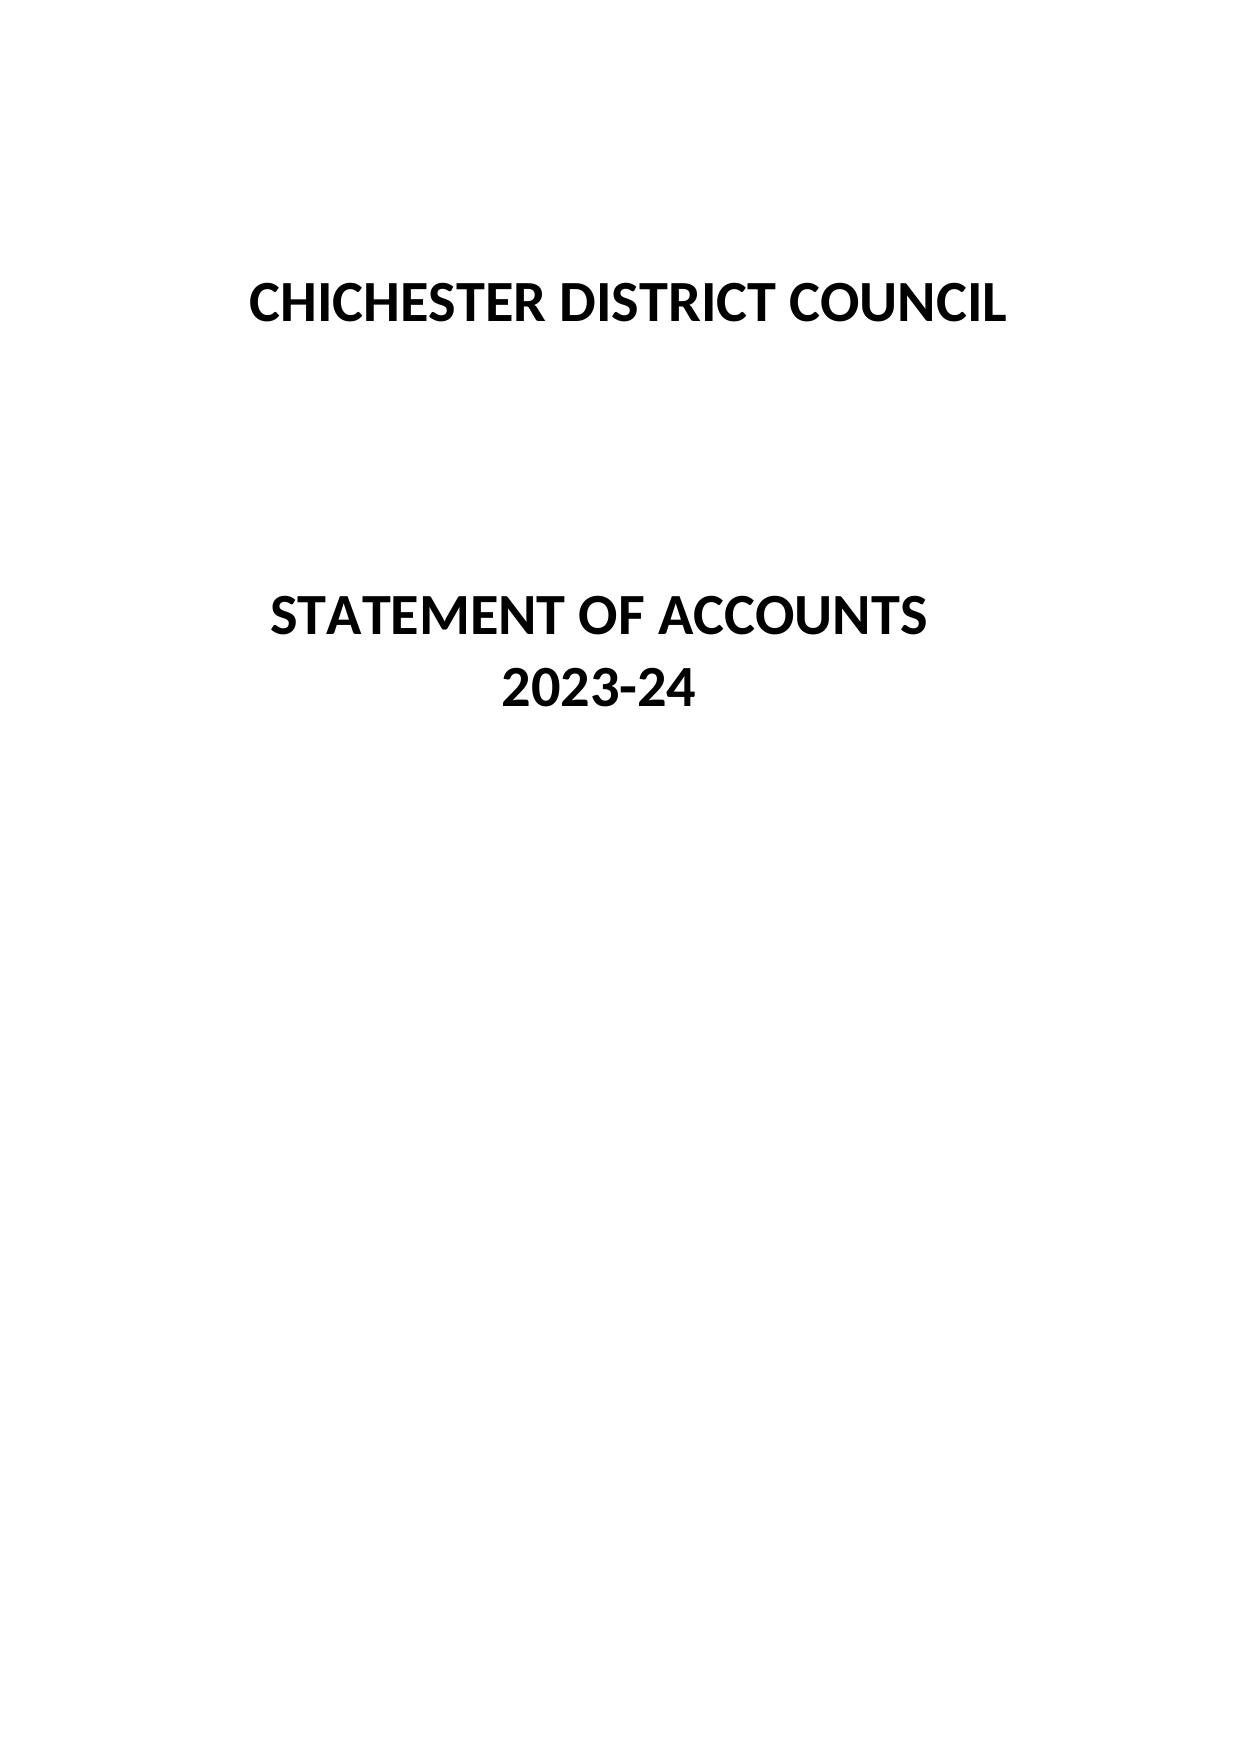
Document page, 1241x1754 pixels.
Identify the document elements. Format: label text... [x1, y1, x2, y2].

text STATEMENT OF ACCOUNTS [91, 578, 1107, 649]
subtitle CHICHESTER DISTRICT COUNCIL [150, 264, 1107, 336]
text 2023-24 [91, 649, 1107, 721]
